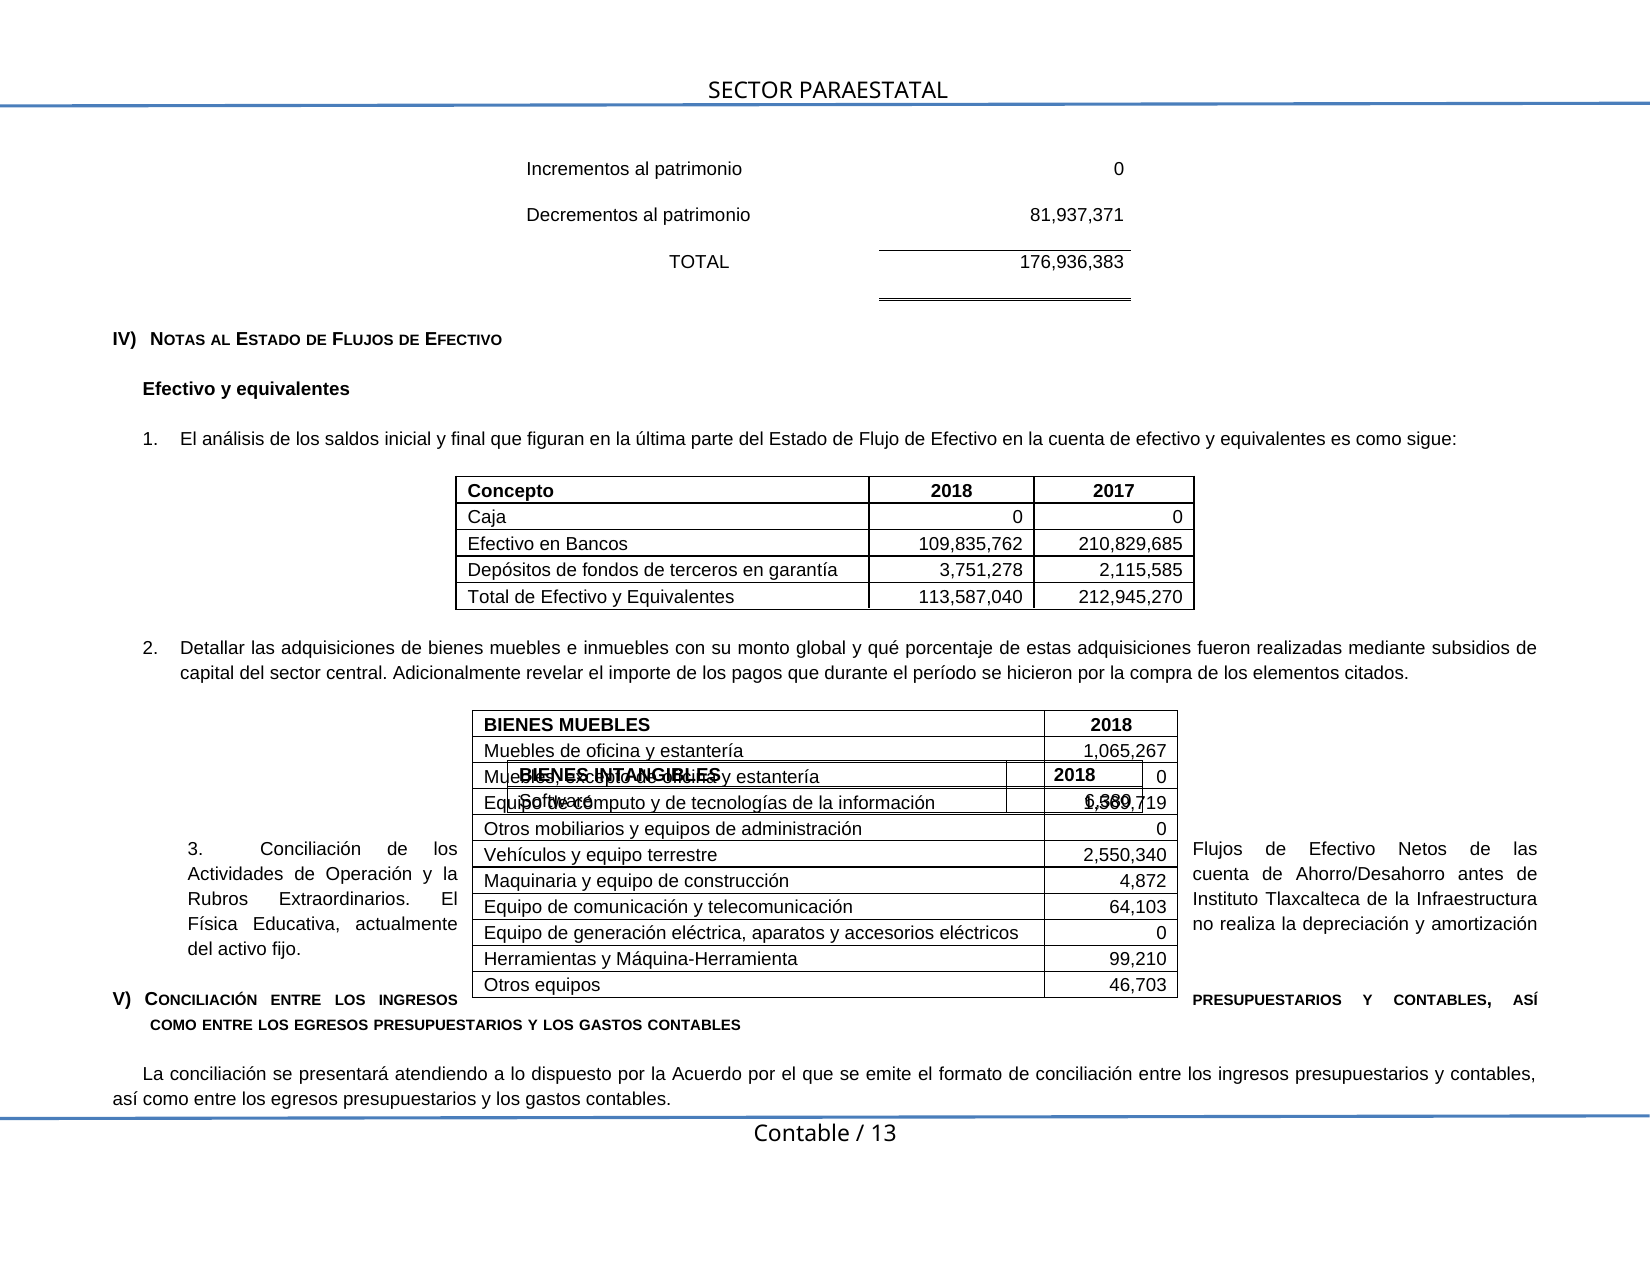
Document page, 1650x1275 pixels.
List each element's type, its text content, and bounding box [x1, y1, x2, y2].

text V) Conciliación entre los ingresos presupuestarios y contables, así como entre los egresos presupuestarios y los gastos contables [112, 985, 1537, 1035]
table_cell Maquinaria y equipo de construcción [473, 868, 1044, 892]
table_cell 1,569,719 [1045, 789, 1177, 814]
table_header 2018 [1045, 711, 1177, 736]
table_cell Total de Efectivo y Equivalentes [457, 583, 868, 608]
table_cell 0 [879, 158, 1131, 204]
table_cell Muebles de oficina y estantería [473, 737, 1044, 762]
table_cell 2,115,585 [1035, 557, 1193, 582]
list El análisis de los saldos inicial y final que figuran en la última parte del Estado de Flujo de Efectivo en la cuenta de efectivo y equivalentes es como sigue: [142, 426, 1537, 451]
table_cell 176,936,383 [879, 251, 1131, 297]
table_cell Equipo de generación eléctrica, aparatos y accesorios eléctricos [473, 920, 1044, 944]
text La conciliación se presentará atendiendo a lo dispuesto por la Acuerdo por el que se emite el formato de conciliación entre los ingresos presupuestarios y contables, así como entre los egresos presupuestarios y los gastos contables. [112, 1060, 1537, 1110]
table_header BIENES INTANGIBLES [508, 761, 1006, 786]
table_cell 0 [1045, 920, 1177, 944]
table_cell Incrementos al patrimonio [519, 158, 879, 204]
table_cell 113,587,040 [870, 583, 1033, 608]
table_cell Software [508, 787, 1006, 812]
table_cell Herramientas y Máquina-Herramienta [473, 946, 1044, 971]
table_cell 212,945,270 [1035, 583, 1193, 608]
table_cell 46,703 [1045, 972, 1177, 997]
table_cell 0 [1035, 504, 1193, 529]
text Efectivo y equivalentes [142, 376, 1537, 401]
table_cell 3,751,278 [870, 557, 1033, 582]
table_cell 2,550,340 [1045, 841, 1177, 866]
table_cell 1,065,267 [1045, 737, 1177, 762]
table_cell Depósitos de fondos de terceros en garantía [457, 557, 868, 582]
table_cell Otros equipos [473, 972, 1044, 997]
table_cell 109,835,762 [870, 530, 1033, 555]
table_header 2017 [1035, 477, 1193, 502]
table_cell Equipo de cómputo y de tecnologías de la información [473, 789, 1044, 814]
list Conciliación de los Flujos de Efectivo Netos de las Actividades de Operación y la cuenta de Ahorro/Desahorro antes de Rubros Extraordinarios. El Instituto Tlaxcalteca de la Infraestructura Física Educativa, actualmente no realiza la depreciación y amortización del activo fijo. [1178, 835, 1537, 960]
list Detallar las adquisiciones de bienes muebles e inmuebles con su monto global y qué porcentaje de estas adquisiciones fueron realizadas mediante subsidios de capital del sector central. Adicionalmente revelar el importe de los pagos que durante el período se hicieron por la compra de los elementos citados. [142, 635, 1537, 685]
table_cell 210,829,685 [1035, 530, 1193, 555]
table_cell 0 [1045, 815, 1177, 840]
table_cell Vehículos y equipo terrestre [473, 841, 1044, 866]
table_cell Equipo de comunicación y telecomunicación [473, 894, 1044, 918]
table_cell TOTAL [519, 250, 879, 297]
text IV) Notas al Estado de Flujos de Efectivo [112, 326, 1537, 351]
table_cell Decrementos al patrimonio [519, 204, 879, 250]
table_header 2018 [1007, 761, 1142, 786]
list Conciliación de los Flujos de Efectivo Netos de las Actividades de Operación y la cuenta de Ahorro/Desahorro antes de Rubros Extraordinarios. El Instituto Tlaxcalteca de la Infraestructura Física Educativa, actualmente no realiza la depreciación y amortización del activo fijo. [187, 835, 472, 960]
table_cell 6,380 [1007, 787, 1142, 812]
table_cell 0 [1143, 763, 1177, 788]
table_header 2018 [870, 477, 1033, 502]
table_cell Efectivo en Bancos [457, 530, 868, 555]
table_cell Caja [457, 504, 868, 529]
table_cell Otros mobiliarios y equipos de administración [473, 815, 1044, 840]
table_header BIENES MUEBLES [473, 711, 1044, 736]
table_header Concepto [457, 477, 868, 502]
table_cell 4,872 [1045, 868, 1177, 892]
table_cell 64,103 [1045, 894, 1177, 918]
table_cell 0 [870, 504, 1033, 529]
table_cell 99,210 [1045, 946, 1177, 971]
table_cell 81,937,371 [879, 204, 1131, 250]
